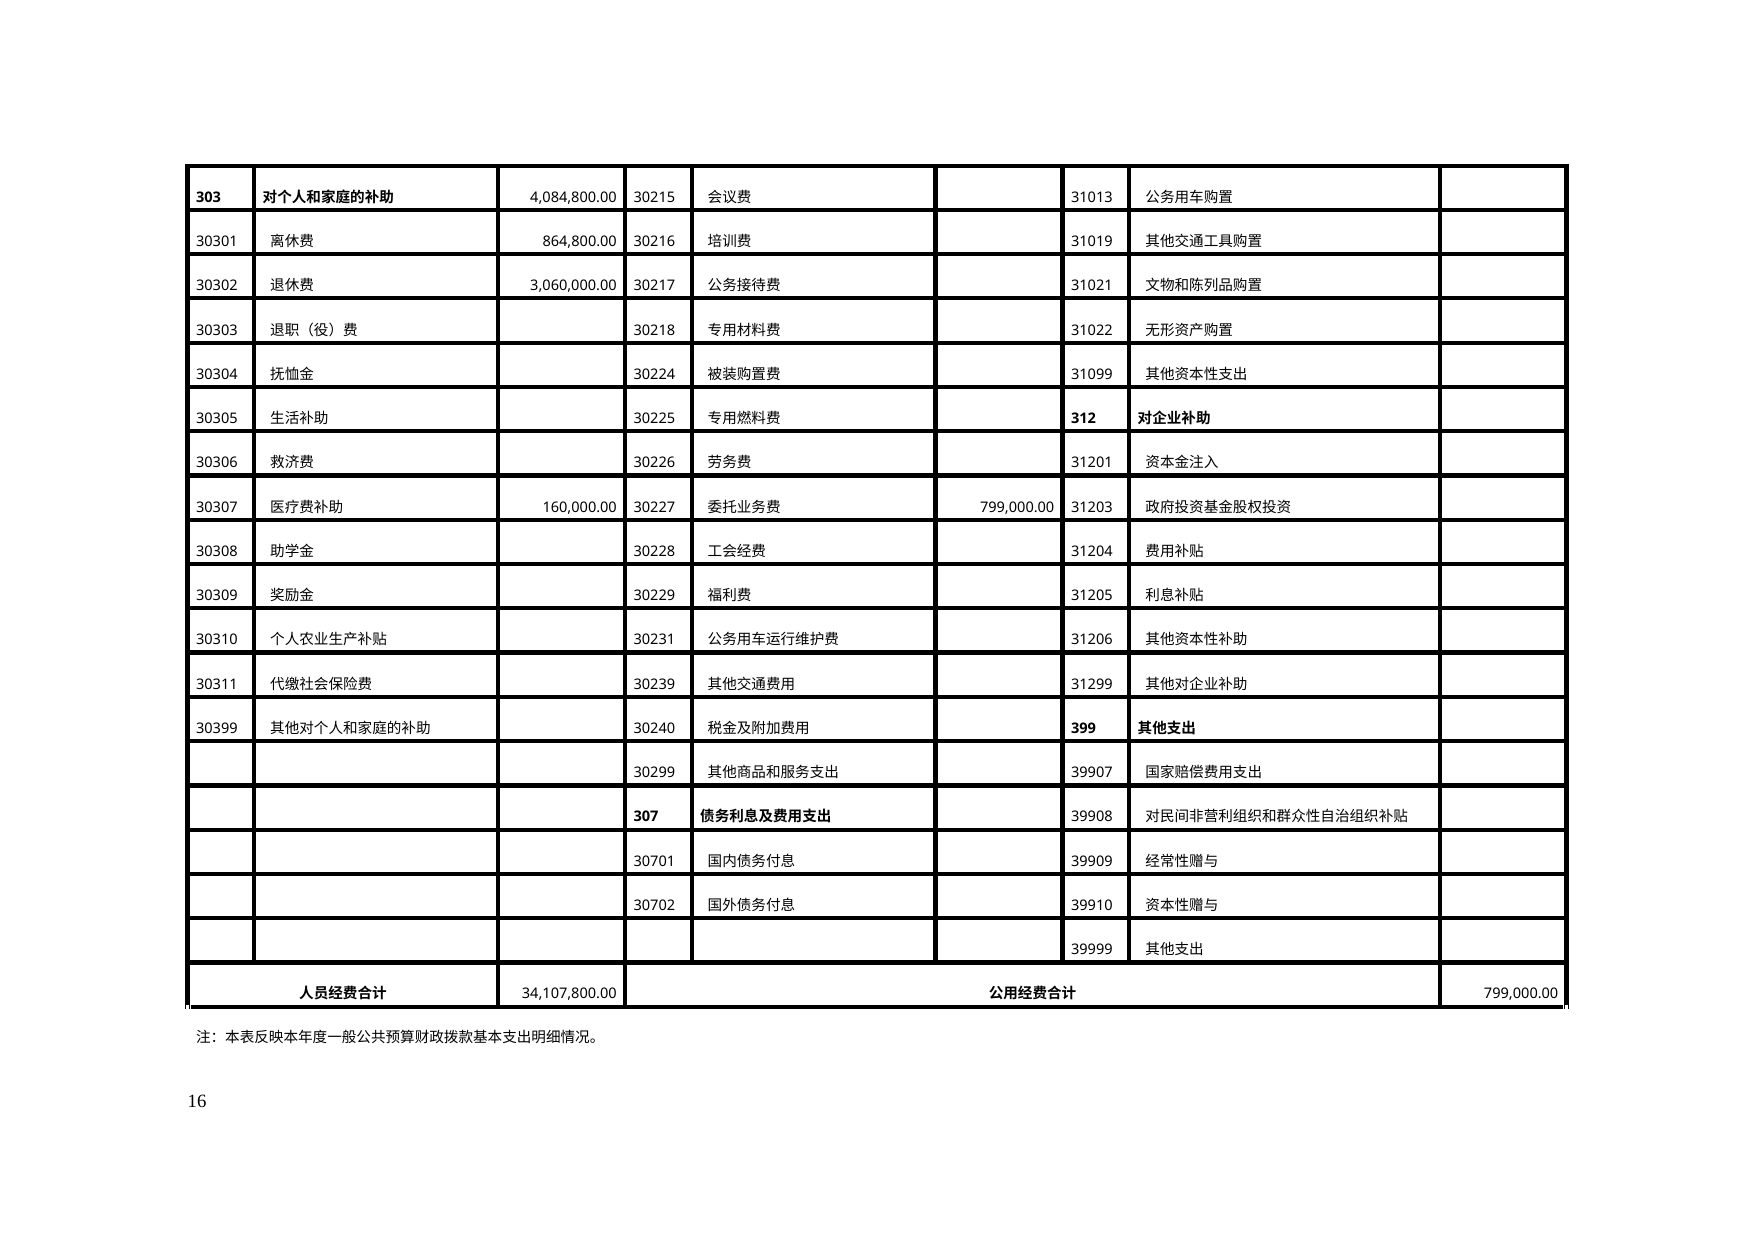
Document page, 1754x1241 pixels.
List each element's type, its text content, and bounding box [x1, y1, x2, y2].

table_cell 31019 [1065, 212, 1127, 252]
table_cell 退职（役）费 [256, 300, 496, 341]
table_cell 文物和陈列品购置 [1131, 256, 1438, 296]
table_cell 经常性赠与 [1131, 832, 1438, 872]
table_cell [190, 788, 252, 827]
table_cell [938, 389, 1060, 429]
table_cell 其他对企业补助 [1131, 655, 1438, 695]
table_cell [938, 168, 1060, 208]
table_cell [256, 743, 496, 783]
table_cell 资本金注入 [1131, 433, 1438, 473]
table_cell 国内债务付息 [694, 832, 933, 872]
table_cell 31206 [1065, 610, 1127, 650]
table_cell [938, 256, 1060, 296]
table_cell 费用补贴 [1131, 522, 1438, 562]
table_cell [190, 876, 252, 916]
table_cell 个人农业生产补贴 [256, 610, 496, 650]
table_cell 30217 [627, 256, 690, 296]
table_cell 30215 [627, 168, 690, 208]
table_cell 30231 [627, 610, 690, 650]
table_cell [1442, 389, 1564, 429]
table_cell [938, 832, 1060, 872]
table_cell 39908 [1065, 788, 1127, 827]
table_cell [938, 610, 1060, 650]
table_cell [256, 876, 496, 916]
table_cell 其他对个人和家庭的补助 [256, 699, 496, 739]
table_cell 160,000.00 [500, 478, 623, 518]
table_cell [938, 655, 1060, 695]
table_cell 抚恤金 [256, 345, 496, 385]
table_cell [938, 433, 1060, 473]
table_cell [256, 920, 496, 960]
table_cell [1442, 832, 1564, 872]
table_cell [1442, 655, 1564, 695]
table_cell 39910 [1065, 876, 1127, 916]
table_cell 无形资产购置 [1131, 300, 1438, 341]
table_cell [1442, 920, 1564, 960]
table_cell 799,000.00 [938, 478, 1060, 518]
table_cell 注：本表反映本年度一般公共预算财政拨款基本支出明细情况。 [189, 1005, 1565, 1044]
table_cell 资本性赠与 [1131, 876, 1438, 916]
table_cell [500, 832, 623, 872]
table_cell 国外债务付息 [694, 876, 933, 916]
table_cell 30310 [190, 610, 252, 650]
table_cell 30311 [190, 655, 252, 695]
table_cell 公务接待费 [694, 256, 933, 296]
table_cell [1442, 433, 1564, 473]
table_cell [500, 300, 623, 341]
table_cell [938, 345, 1060, 385]
table_cell 对个人和家庭的补助 [256, 168, 496, 208]
table_cell 39999 [1065, 920, 1127, 960]
table_cell [190, 920, 252, 960]
table_cell 对民间非营利组织和群众性自治组织补贴 [1131, 788, 1438, 827]
table_cell 专用燃料费 [694, 389, 933, 429]
table_cell 30308 [190, 522, 252, 562]
table_cell 39909 [1065, 832, 1127, 872]
table_cell [500, 522, 623, 562]
table_cell 31201 [1065, 433, 1127, 473]
table_cell 国家赔偿费用支出 [1131, 743, 1438, 783]
table_cell 399 [1065, 699, 1127, 739]
table_cell 31022 [1065, 300, 1127, 341]
table_cell 39907 [1065, 743, 1127, 783]
table_cell 30239 [627, 655, 690, 695]
table_cell [1442, 168, 1564, 208]
table_cell [938, 876, 1060, 916]
table_cell 公务用车运行维护费 [694, 610, 933, 650]
table_cell 福利费 [694, 566, 933, 606]
table_cell [1442, 256, 1564, 296]
table_cell 31205 [1065, 566, 1127, 606]
table_cell 救济费 [256, 433, 496, 473]
table_cell [1442, 876, 1564, 916]
table_cell 30303 [190, 300, 252, 341]
table_cell 30224 [627, 345, 690, 385]
table_cell 工会经费 [694, 522, 933, 562]
table_cell 其他资本性支出 [1131, 345, 1438, 385]
table_cell [1442, 566, 1564, 606]
table_cell 31013 [1065, 168, 1127, 208]
table_cell [938, 788, 1060, 827]
table_cell [938, 920, 1060, 960]
table_cell 307 [627, 788, 690, 827]
table_cell 31203 [1065, 478, 1127, 518]
table_cell 税金及附加费用 [694, 699, 933, 739]
table_cell 30304 [190, 345, 252, 385]
table_cell 30309 [190, 566, 252, 606]
table_cell [1442, 522, 1564, 562]
table_cell [1442, 610, 1564, 650]
table_cell 4,084,800.00 [500, 168, 623, 208]
table_cell 30399 [190, 699, 252, 739]
table_cell 代缴社会保险费 [256, 655, 496, 695]
table_cell 会议费 [694, 168, 933, 208]
table_cell 其他支出 [1131, 699, 1438, 739]
table_cell 3,060,000.00 [500, 256, 623, 296]
table_cell 生活补助 [256, 389, 496, 429]
table_cell [500, 655, 623, 695]
table_cell 864,800.00 [500, 212, 623, 252]
table_cell 被装购置费 [694, 345, 933, 385]
table_cell [1442, 300, 1564, 341]
table_cell 30302 [190, 256, 252, 296]
table_cell [1442, 478, 1564, 518]
table_cell 31299 [1065, 655, 1127, 695]
table_cell 退休费 [256, 256, 496, 296]
table_cell [1442, 699, 1564, 739]
table_cell [190, 832, 252, 872]
table_cell [938, 300, 1060, 341]
table_cell [500, 876, 623, 916]
table_cell 其他支出 [1131, 920, 1438, 960]
table_cell 其他商品和服务支出 [694, 743, 933, 783]
table_cell 培训费 [694, 212, 933, 252]
table_cell 医疗费补助 [256, 478, 496, 518]
table_cell 30228 [627, 522, 690, 562]
table_cell 专用材料费 [694, 300, 933, 341]
table_cell 30702 [627, 876, 690, 916]
table_cell 799,000.00 [1442, 965, 1564, 1004]
table_cell 30305 [190, 389, 252, 429]
table_cell [500, 699, 623, 739]
table_cell 303 [190, 168, 252, 208]
table_cell 312 [1065, 389, 1127, 429]
table_cell [500, 743, 623, 783]
table_cell 30299 [627, 743, 690, 783]
table_cell 委托业务费 [694, 478, 933, 518]
table_cell [1442, 788, 1564, 827]
table_cell [500, 433, 623, 473]
table_cell 利息补贴 [1131, 566, 1438, 606]
table_cell [500, 566, 623, 606]
table_cell 其他资本性补助 [1131, 610, 1438, 650]
table_cell [1442, 345, 1564, 385]
table_cell [500, 788, 623, 827]
table_cell [500, 345, 623, 385]
table_cell [938, 566, 1060, 606]
table_cell 30227 [627, 478, 690, 518]
table_cell 31021 [1065, 256, 1127, 296]
table_cell [1442, 743, 1564, 783]
table_cell 30229 [627, 566, 690, 606]
table_cell [190, 743, 252, 783]
table_cell 其他交通费用 [694, 655, 933, 695]
table_cell 奖励金 [256, 566, 496, 606]
table_cell 劳务费 [694, 433, 933, 473]
table_cell 离休费 [256, 212, 496, 252]
table_cell 34,107,800.00 [500, 965, 623, 1004]
table_cell [1442, 212, 1564, 252]
table_cell 对企业补助 [1131, 389, 1438, 429]
table_cell [256, 788, 496, 827]
table_cell 30225 [627, 389, 690, 429]
table_cell [256, 832, 496, 872]
table_cell 30226 [627, 433, 690, 473]
table_cell [500, 920, 623, 960]
table_cell [938, 699, 1060, 739]
table_cell 30301 [190, 212, 252, 252]
table_cell 公用经费合计 [627, 965, 1438, 1004]
table_cell [938, 522, 1060, 562]
table_cell 30701 [627, 832, 690, 872]
table_cell 30240 [627, 699, 690, 739]
table_cell [938, 212, 1060, 252]
table_cell 公务用车购置 [1131, 168, 1438, 208]
table_cell 其他交通工具购置 [1131, 212, 1438, 252]
table_cell 30307 [190, 478, 252, 518]
table_cell 31099 [1065, 345, 1127, 385]
table_cell [627, 920, 690, 960]
table_cell [500, 389, 623, 429]
table_cell [694, 920, 933, 960]
table_cell 31204 [1065, 522, 1127, 562]
table_cell [938, 743, 1060, 783]
table_cell 30218 [627, 300, 690, 341]
table_cell 债务利息及费用支出 [694, 788, 933, 827]
table_cell [500, 610, 623, 650]
table_cell 政府投资基金股权投资 [1131, 478, 1438, 518]
table_cell 人员经费合计 [190, 965, 496, 1004]
table_cell 助学金 [256, 522, 496, 562]
table_cell 30306 [190, 433, 252, 473]
table_cell 30216 [627, 212, 690, 252]
